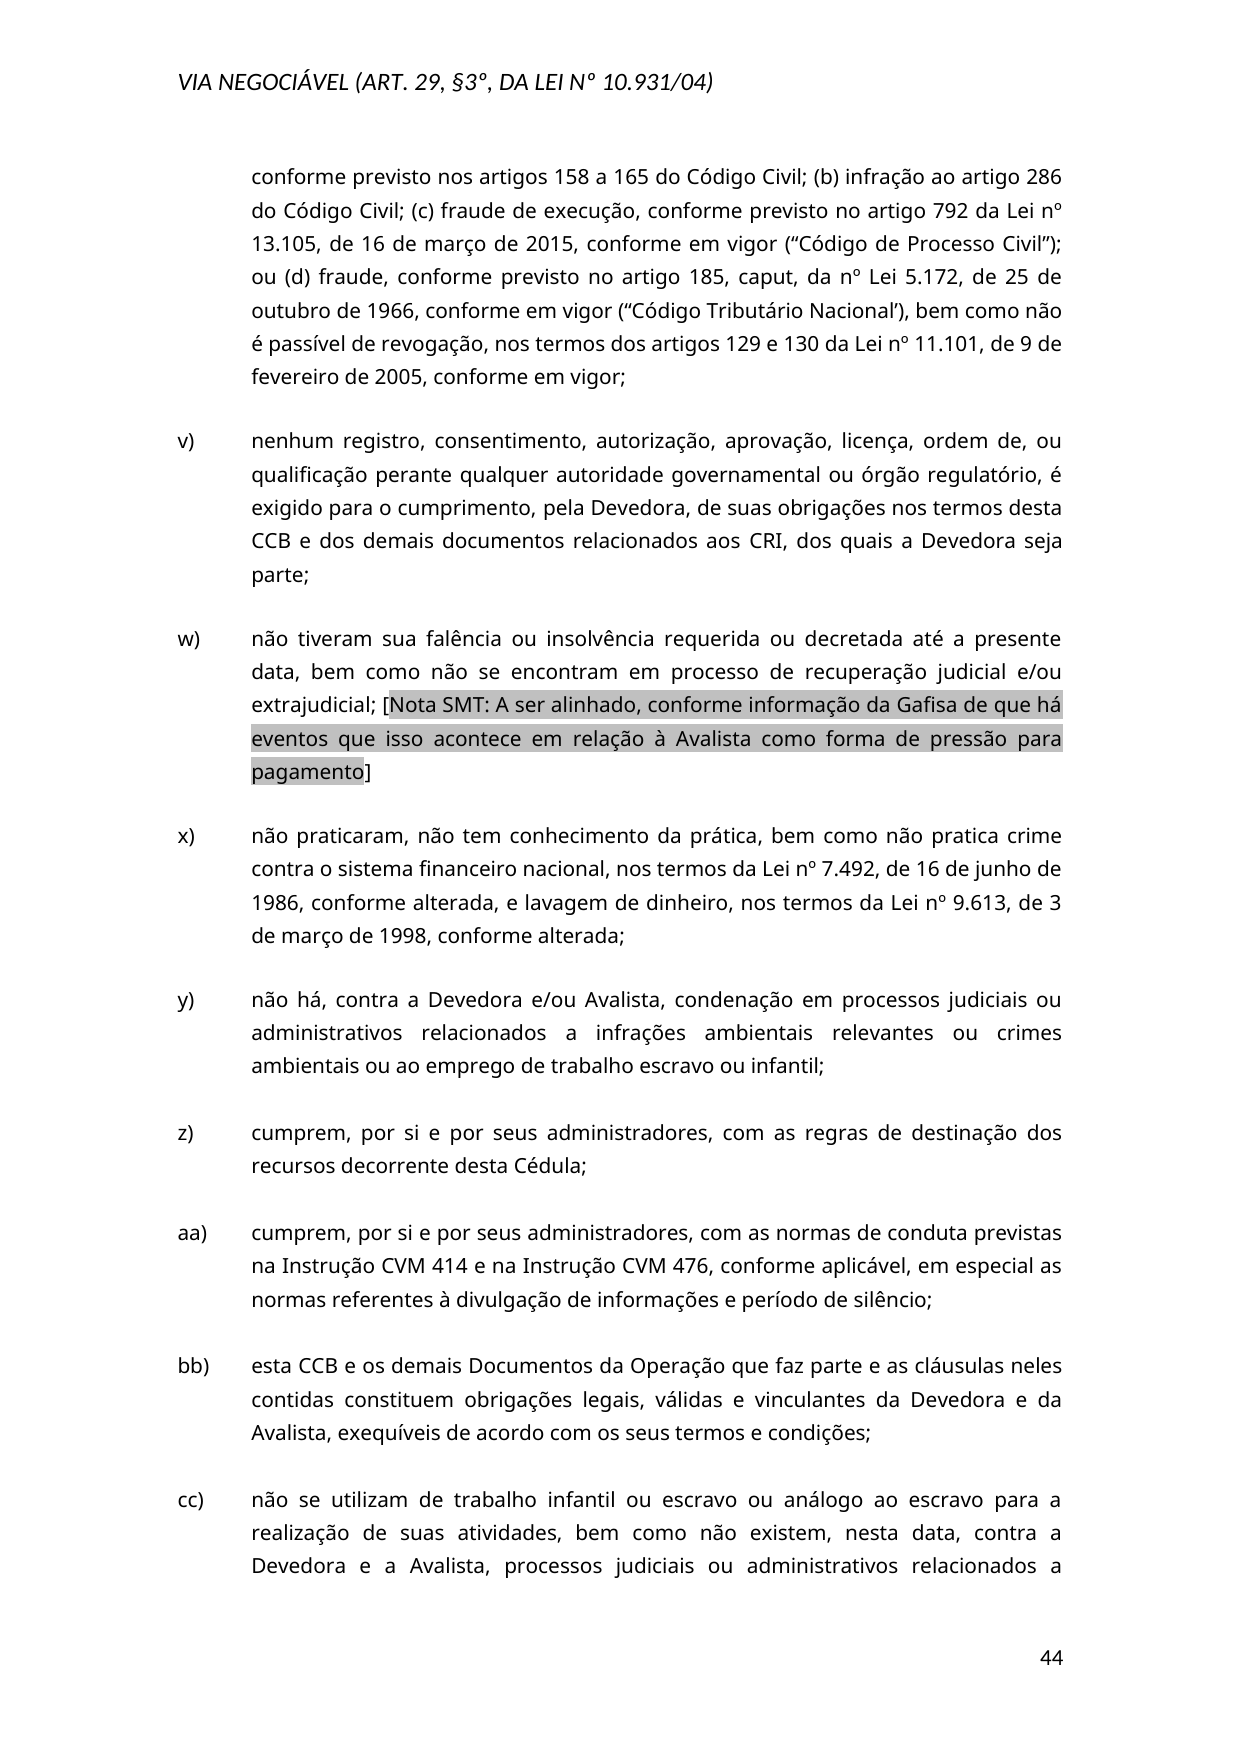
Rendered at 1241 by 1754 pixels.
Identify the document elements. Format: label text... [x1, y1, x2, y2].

list cumprem, por si e por seus administradores, com as regras de destinação dos recursos decorrente desta Cédula; [177, 1114, 1063, 1181]
list nenhum registro, consentimento, autorização, aprovação, licença, ordem de, ou qualificação perante qualquer autoridade governamental ou órgão regulatório, é exigido para o cumprimento, pela Devedora, de suas obrigações nos termos desta CCB e dos demais documentos relacionados aos CRI, dos quais a Devedora seja parte; [177, 422, 1063, 589]
list cumprem, por si e por seus administradores, com as normas de conduta previstas na Instrução CVM 414 e na Instrução CVM 476, conforme aplicável, em especial as normas referentes à divulgação de informações e período de silêncio; [177, 1214, 1063, 1314]
list esta CCB e os demais Documentos da Operação que faz parte e as cláusulas neles contidas constituem obrigações legais, válidas e vinculantes da Devedora e da Avalista, exequíveis de acordo com os seus termos e condições; [177, 1347, 1063, 1447]
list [177, 158, 1063, 391]
list não há, contra a Devedora e/ou Avalista, condenação em processos judiciais ou administrativos relacionados a infrações ambientais relevantes ou crimes ambientais ou ao emprego de trabalho escravo ou infantil; [177, 981, 1063, 1081]
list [177, 1481, 1063, 1581]
list não tiveram sua falência ou insolvência requerida ou decretada até a presente data, bem como não se encontram em processo de recuperação judicial e/ou extrajudicial; [Nota SMT: A ser alinhado, conforme informação da Gafisa de que há eventos que isso acontece em relação à Avalista como forma de pressão para pagamento] [177, 619, 1063, 786]
list não praticaram, não tem conhecimento da prática, bem como não pratica crime contra o sistema financeiro nacional, nos termos da Lei nº 7.492, de 16 de junho de 1986, conforme alterada, e lavagem de dinheiro, nos termos da Lei nº 9.613, de 3 de março de 1998, conforme alterada; [177, 817, 1063, 950]
